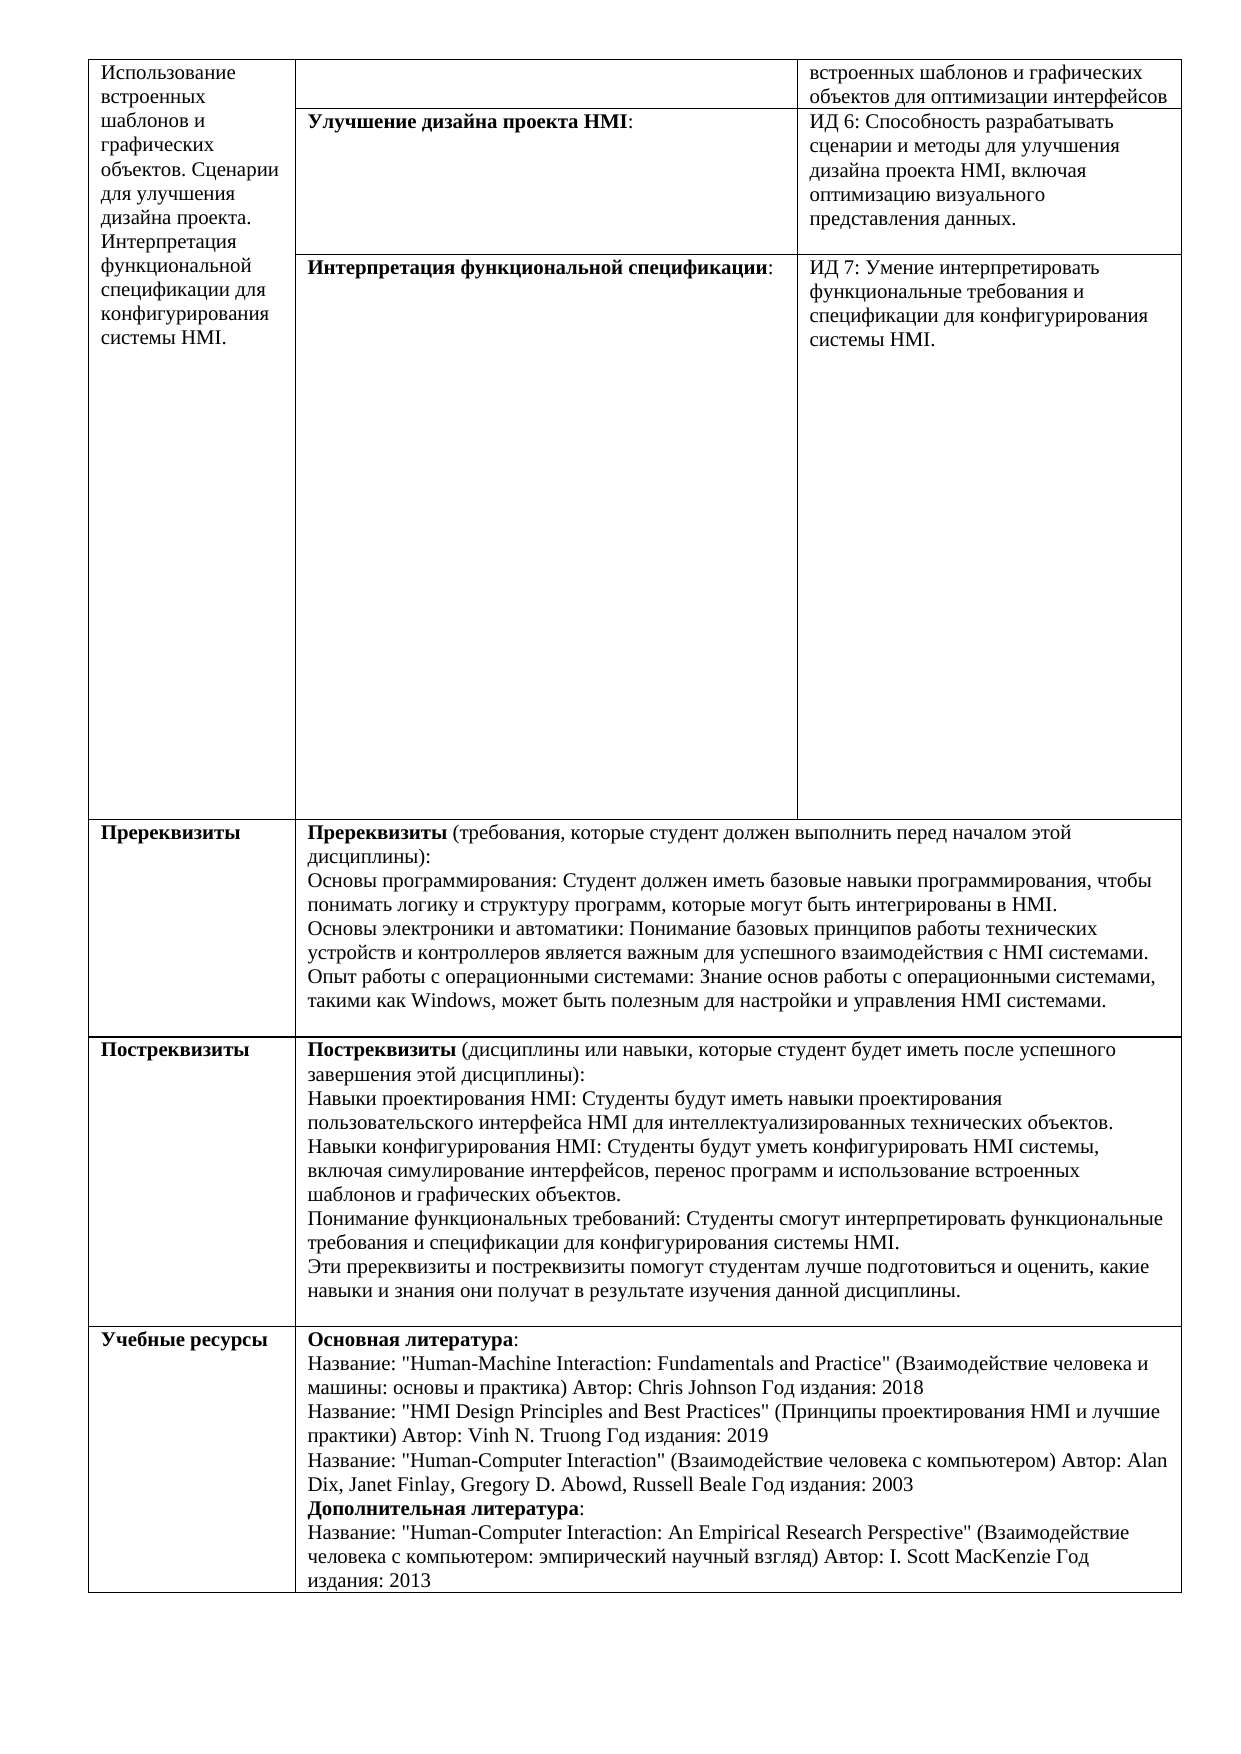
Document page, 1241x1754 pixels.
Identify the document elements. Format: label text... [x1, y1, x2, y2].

table_cell Пререквизиты (требования, которые студент должен выполнить перед началом этой дисциплины): Основы программирования: Студент должен иметь базовые навыки программирования, чтобы понимать логику и структуру программ, которые могут быть интегрированы в HMI. Основы электроники и автоматики: Понимание базовых принципов работы технических устройств и контроллеров является важным для успешного взаимодействия с HMI системами. Опыт работы с операционными системами: Знание основ работы с операционными системами, такими как Windows, может быть полезным для настройки и управления HMI системами. [296, 820, 1181, 1036]
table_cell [296, 60, 797, 108]
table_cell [798, 60, 1181, 108]
table_cell Учебные ресурсы [89, 1327, 295, 1592]
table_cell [296, 1327, 1181, 1592]
table_cell ИД 6: Способность разрабатывать сценарии и методы для улучшения дизайна проекта HMI, включая оптимизацию визуального представления данных. [798, 109, 1181, 254]
table_cell ИД 7: Умение интерпретировать функциональные требования и спецификации для конфигурирования системы HMI. [798, 255, 1181, 819]
table_cell Улучшение дизайна проекта HMI: [296, 109, 797, 254]
table_cell Интерпретация функциональной спецификации: [296, 255, 797, 819]
table_cell Постреквизиты [89, 1038, 295, 1326]
table_cell Постреквизиты (дисциплины или навыки, которые студент будет иметь после успешного завершения этой дисциплины): Навыки проектирования HMI: Студенты будут иметь навыки проектирования пользовательского интерфейса HMI для интеллектуализированных технических объектов. Навыки конфигурирования HMI: Студенты будут уметь конфигурировать HMI системы, включая симулирование интерфейсов, перенос программ и использование встроенных шаблонов и графических объектов. Понимание функциональных требований: Студенты смогут интерпретировать функциональные требования и спецификации для конфигурирования системы HMI. Эти пререквизиты и постреквизиты помогут студентам лучше подготовиться и оценить, какие навыки и знания они получат в результате изучения данной дисциплины. [296, 1038, 1181, 1326]
table_cell Пререквизиты [89, 820, 295, 1036]
